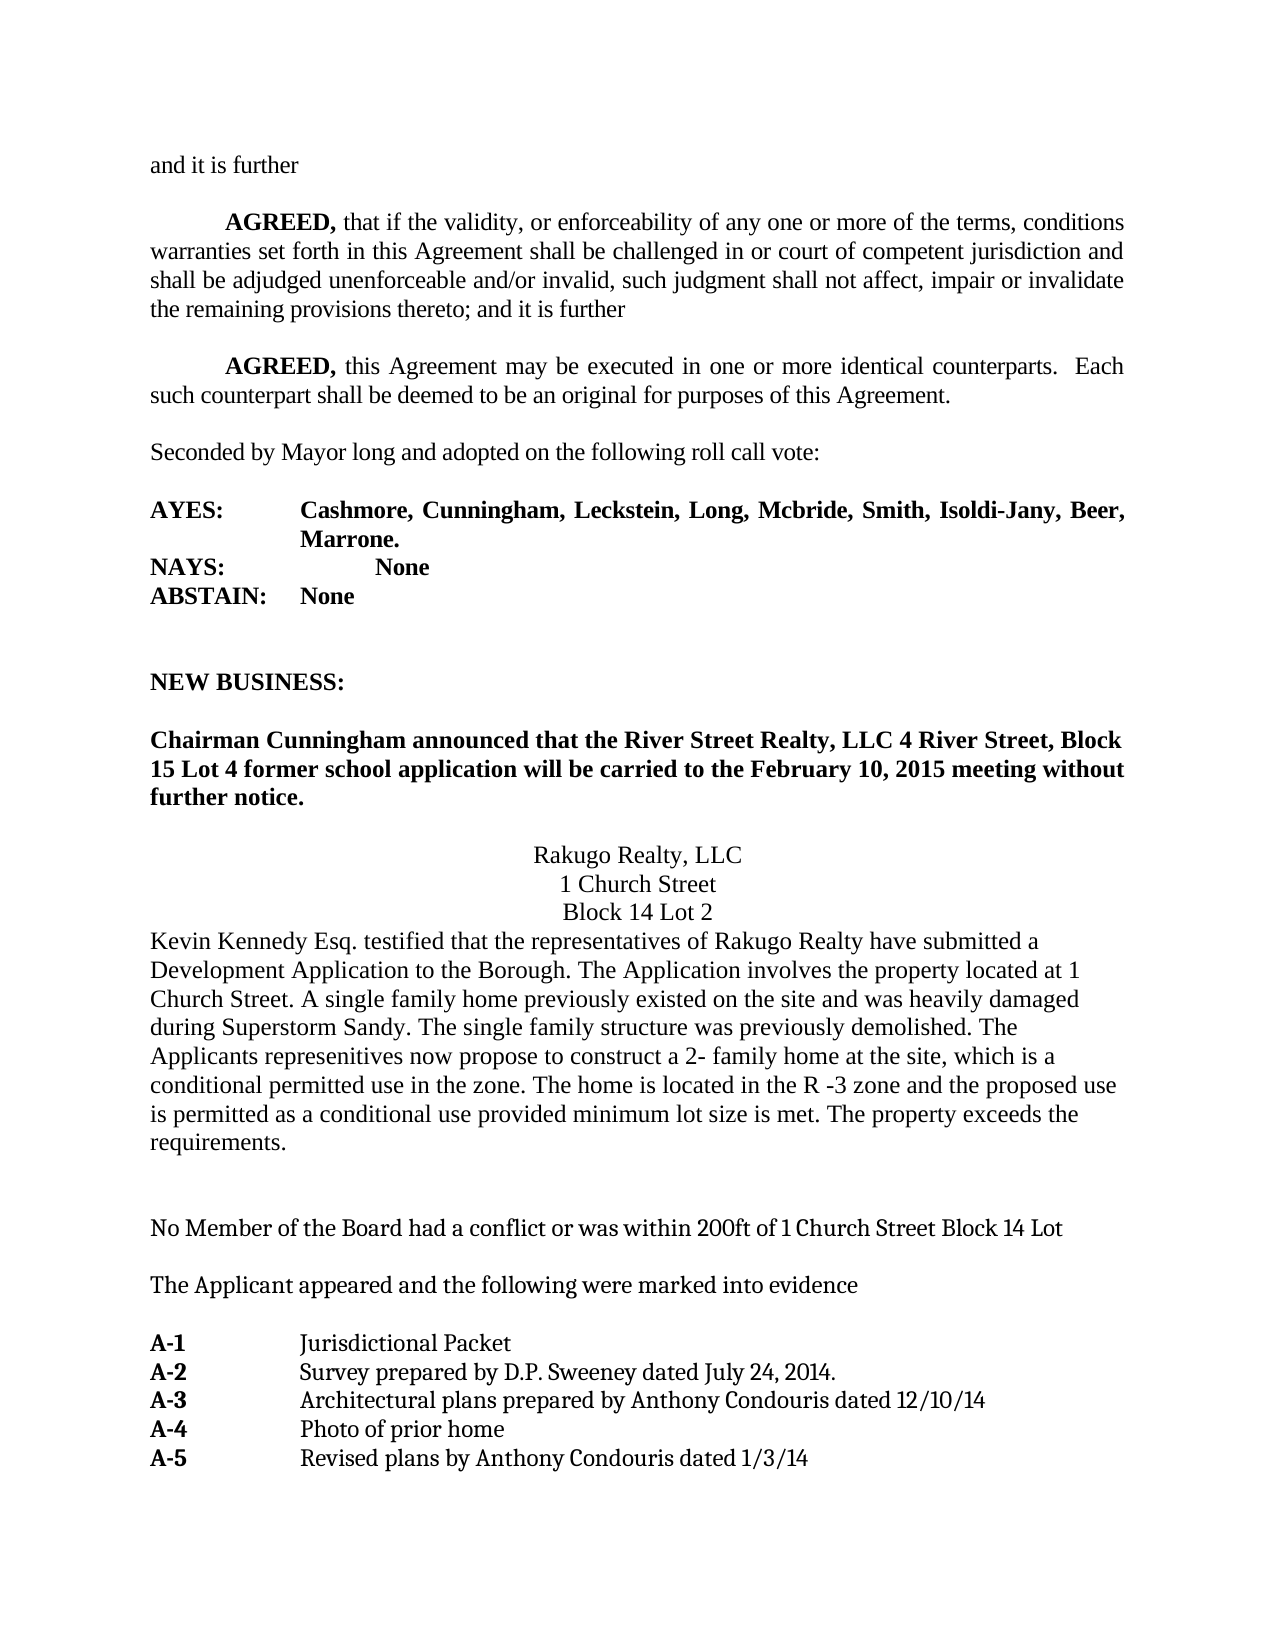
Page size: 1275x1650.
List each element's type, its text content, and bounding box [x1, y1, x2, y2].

text AYES: Cashmore, Cunningham, Leckstein, Long, Mcbride, Smith, Isoldi-Jany, Beer, Marrone. [150, 495, 1125, 552]
text ABSTAIN: None [150, 581, 1125, 610]
text The Applicant appeared and the following were marked into evidence [150, 1271, 1125, 1300]
text Chairman Cunningham announced that the River Street Realty, LLC 4 River Street, Block 15 Lot 4 former school application will be carried to the February 10, 2015 meeting without further notice. [150, 725, 1125, 811]
text AGREED, this Agreement may be executed in one or more identical counterparts. Each such counterpart shall be deemed to be an original for purposes of this Agreement. [150, 351, 1125, 409]
text Seconded by Mayor long and adopted on the following roll call vote: [150, 437, 1125, 466]
text Kevin Kennedy Esq. testified that the representatives of Rakugo Realty have submitted a Development Application to the Borough. The Application involves the property located at 1 Church Street. A single family home previously existed on the site and was heavily damaged during Superstorm Sandy. The single family structure was previously demolished. The Applicants represenitives now propose to construct a 2- family home at the site, which is a conditional permitted use in the zone. The home is located in the R -3 zone and the proposed use is permitted as a conditional use provided minimum lot size is met. The property exceeds the requirements. [150, 926, 1125, 1156]
text A-5 Revised plans by Anthony Condouris dated 1/3/14 [150, 1444, 1125, 1472]
text No Member of the Board had a conflict or was within 200ft of 1 Church Street Block 14 Lot [150, 1214, 1125, 1242]
text Block 14 Lot 2 [150, 897, 1125, 926]
text 1 Church Street [150, 869, 1125, 897]
text AGREED, that if the validity, or enforceability of any one or more of the terms, conditions warranties set forth in this Agreement shall be challenged in or court of competent jurisdiction and shall be adjudged unenforceable and/or invalid, such judgment shall not affect, impair or invalidate the remaining provisions thereto; and it is further [150, 207, 1125, 322]
text A-3 Architectural plans prepared by Anthony Condouris dated 12/10/14 [150, 1386, 1125, 1415]
text A-4 Photo of prior home [150, 1415, 1125, 1444]
text A-1 Jurisdictional Packet [150, 1329, 1125, 1357]
text NEW BUSINESS: [150, 667, 1125, 696]
text Rakugo Realty, LLC [150, 840, 1125, 869]
text A-2 Survey prepared by D.P. Sweeney dated July 24, 2014. [150, 1357, 1125, 1386]
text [150, 150, 1125, 179]
text NAYS: None [150, 552, 1125, 581]
